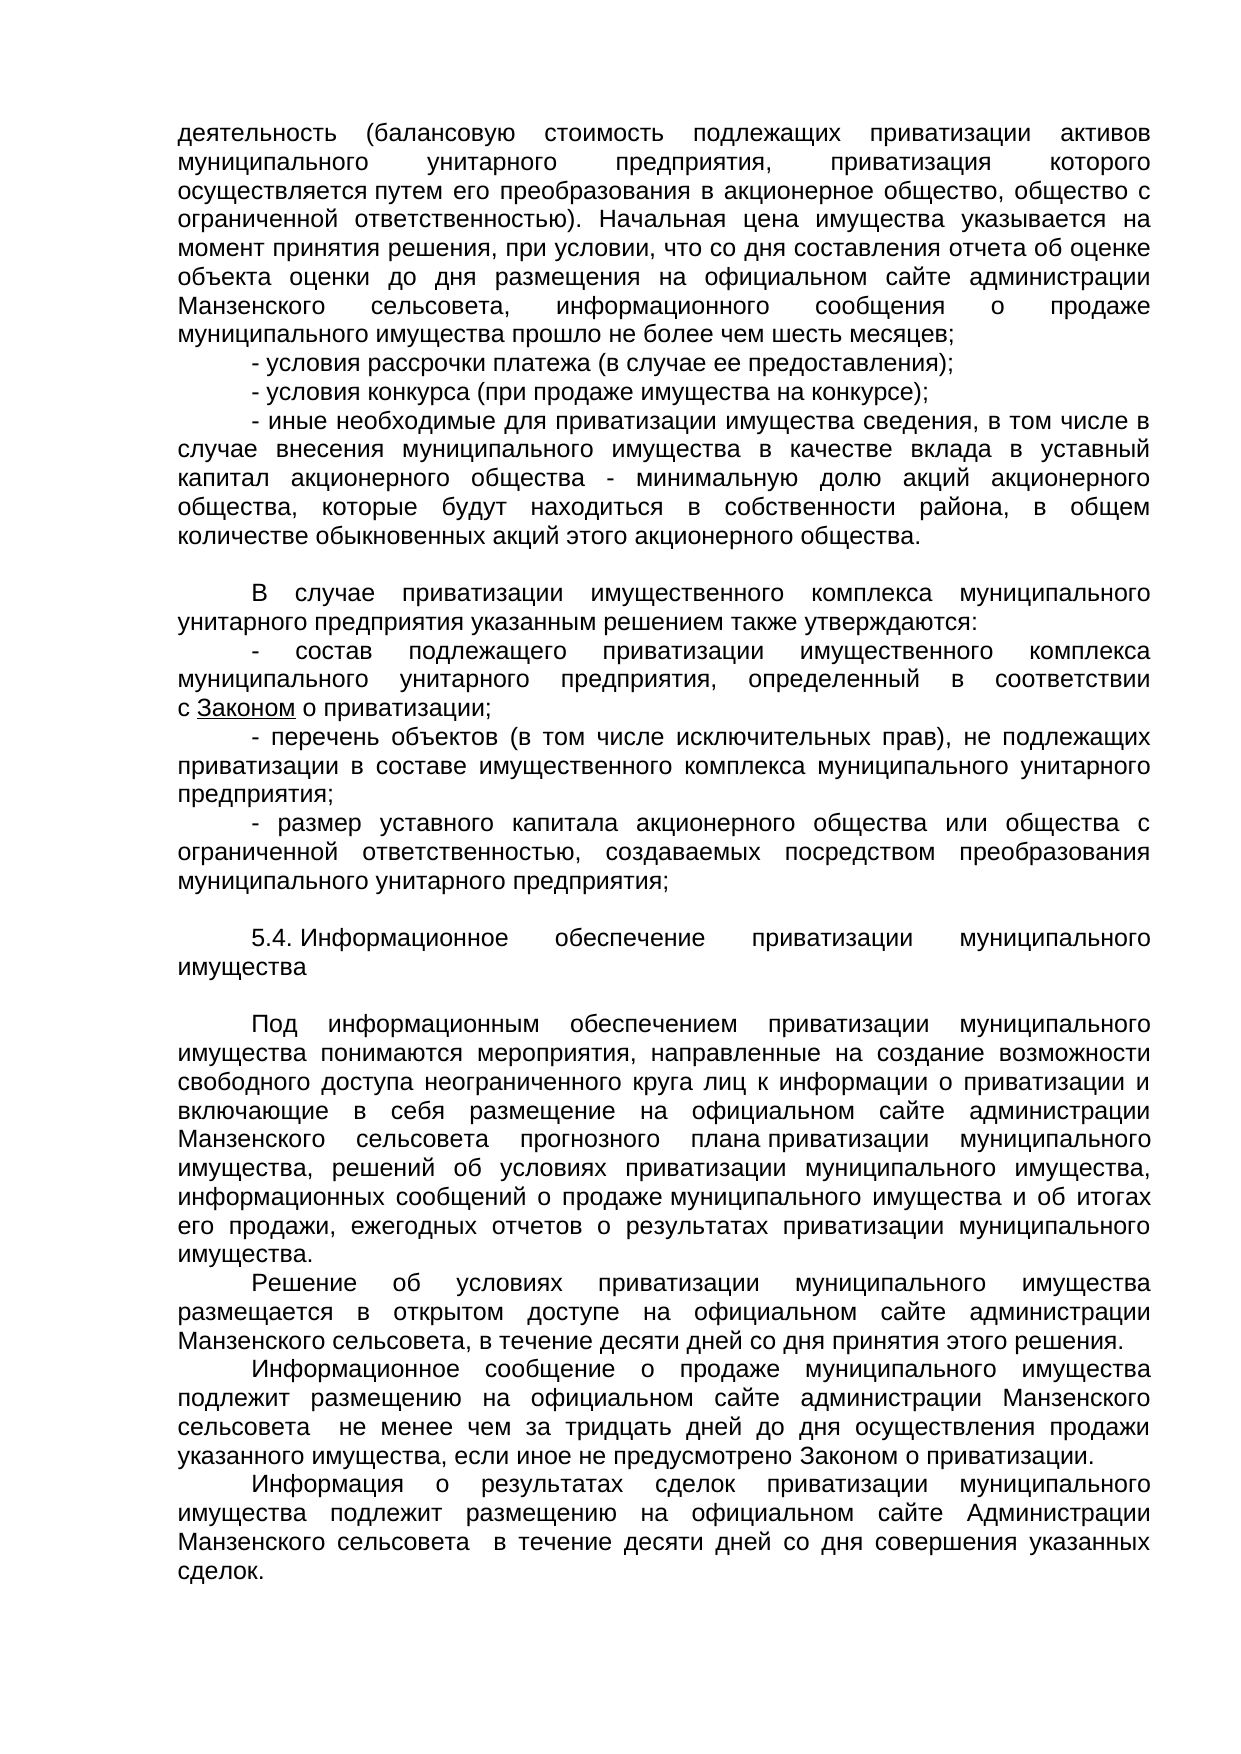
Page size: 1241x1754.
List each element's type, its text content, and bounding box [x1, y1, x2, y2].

text Решение об условиях приватизации муниципального имущества размещается в открытом доступе на официальном сайте администрации Манзенского сельсовета, в течение десяти дней со дня принятия этого решения. [177, 1268, 1152, 1354]
text В случае приватизации имущественного комплекса муниципального унитарного предприятия указанным решением также утверждаются: [177, 578, 1152, 636]
text - размер уставного капитала акционерного общества или общества с ограниченной ответственностью, создаваемых посредством преобразования муниципального унитарного предприятия; [177, 808, 1152, 894]
text Информационное сообщение о продаже муниципального имущества подлежит размещению на официальном сайте администрации Манзенского сельсовета не менее чем за тридцать дней до дня осуществления продажи указанного имущества, если иное не предусмотрено Законом о приватизации. [177, 1354, 1152, 1469]
text Информация о результатах сделок приватизации муниципального имущества подлежит размещению на официальном сайте Администрации Манзенского сельсовета в течение десяти дней со дня совершения указанных сделок. [177, 1469, 1152, 1584]
text - состав подлежащего приватизации имущественного комплекса муниципального унитарного предприятия, определенный в соответствии с Законом о приватизации; [177, 636, 1152, 722]
text - перечень объектов (в том числе исключительных прав), не подлежащих приватизации в составе имущественного комплекса муниципального унитарного предприятия; [177, 722, 1152, 808]
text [177, 118, 1152, 348]
text - условия конкурса (при продаже имущества на конкурсе); [177, 377, 1152, 406]
text 5.4. Информационное обеспечение приватизации муниципального имущества [177, 923, 1152, 981]
text Под информационным обеспечением приватизации муниципального имущества понимаются мероприятия, направленные на создание возможности свободного доступа неограниченного круга лиц к информации о приватизации и включающие в себя размещение на официальном сайте администрации Манзенского сельсовета прогнозного плана приватизации муниципального имущества, решений об условиях приватизации муниципального имущества, информационных сообщений о продаже муниципального имущества и об итогах его продажи, ежегодных отчетов о результатах приватизации муниципального имущества. [177, 1009, 1152, 1268]
text - иные необходимые для приватизации имущества сведения, в том числе в случае внесения муниципального имущества в качестве вклада в уставный капитал акционерного общества - минимальную долю акций акционерного общества, которые будут находиться в собственности района, в общем количестве обыкновенных акций этого акционерного общества. [177, 406, 1152, 549]
text - условия рассрочки платежа (в случае ее предоставления); [177, 348, 1152, 377]
